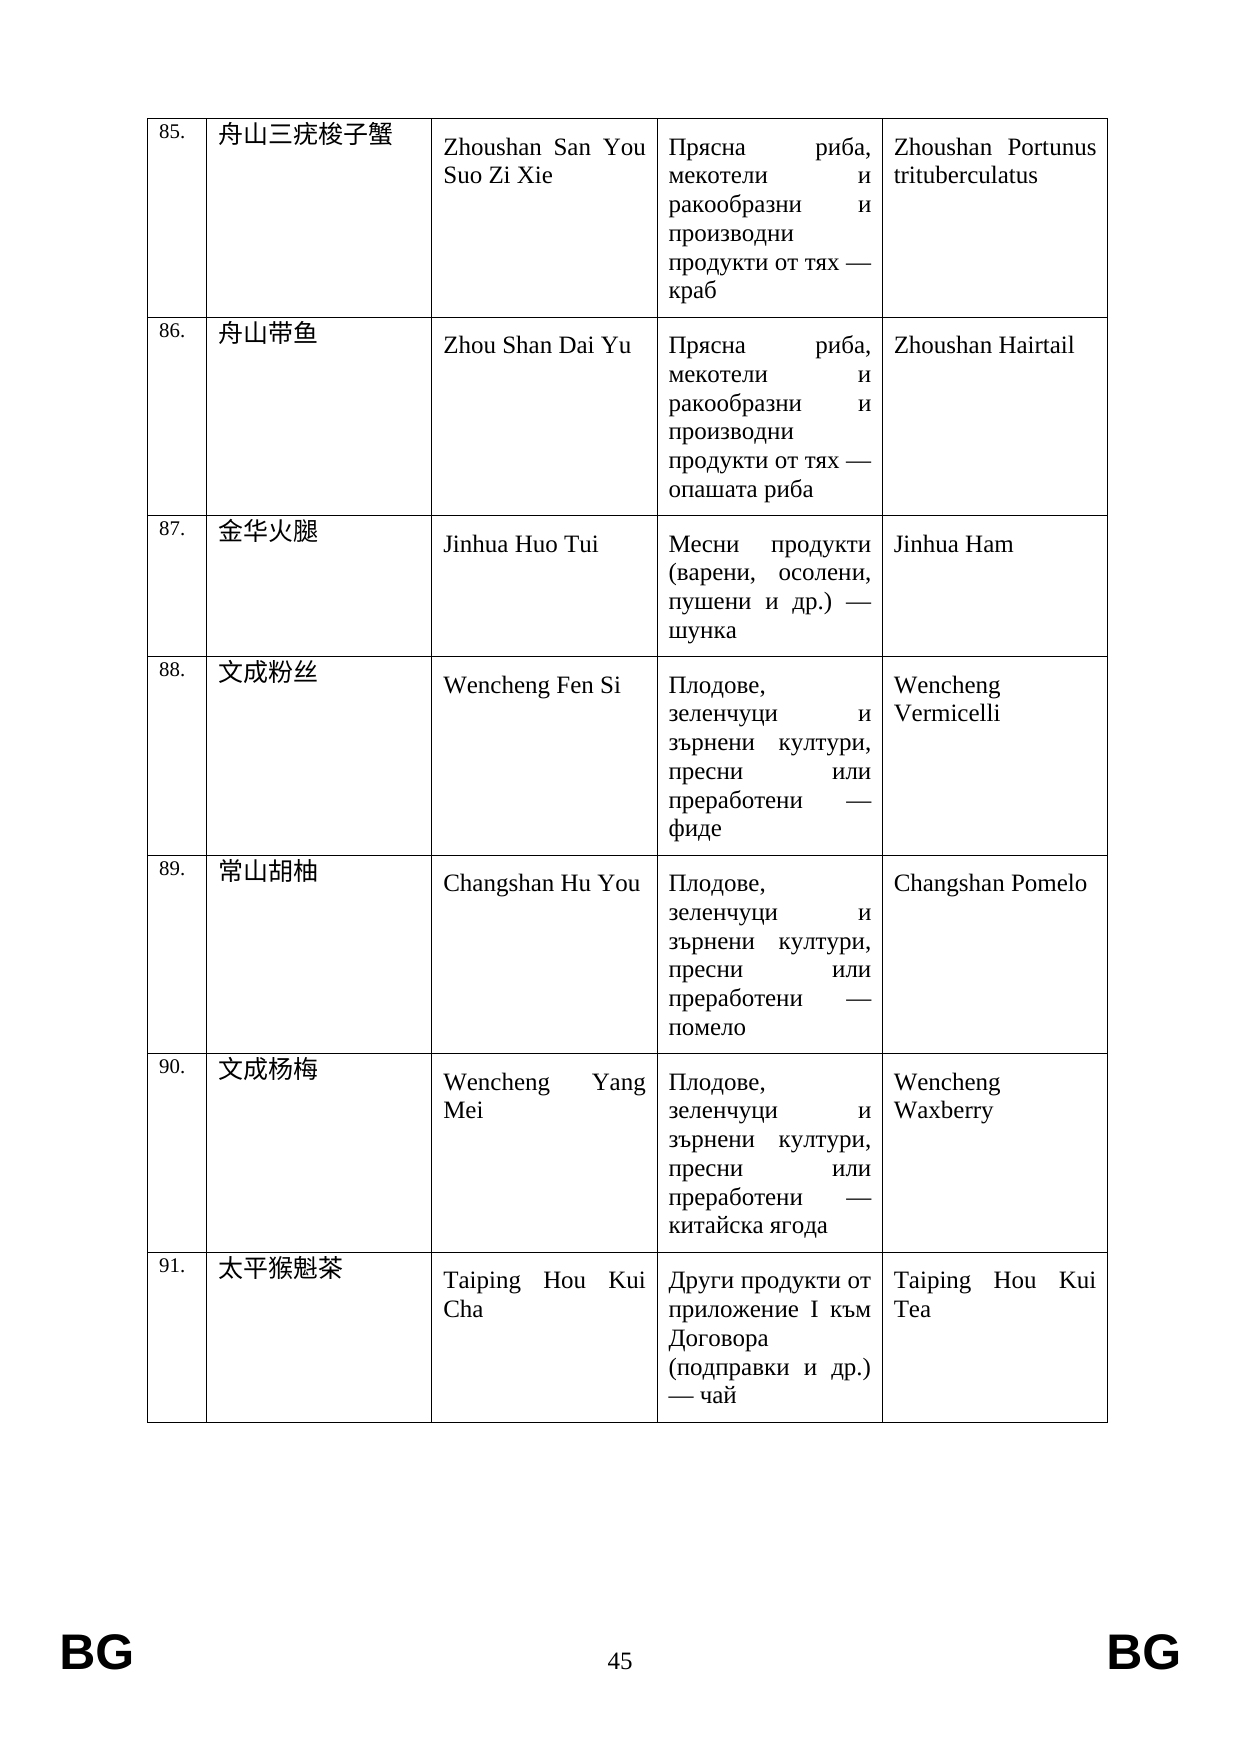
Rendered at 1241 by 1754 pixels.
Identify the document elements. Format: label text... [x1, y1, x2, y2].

table_cell Jinhua Ham [883, 516, 1107, 656]
table_cell Zhoushan Portunus trituberculatus [883, 119, 1107, 317]
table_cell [658, 1253, 882, 1422]
table_cell Zhoushan San You Suo Zi Xie [432, 119, 657, 317]
table_cell Taiping Hou Kui Cha [432, 1253, 657, 1422]
table_cell Wencheng Vermicelli [883, 657, 1107, 855]
table_cell Zhou Shan Dai Yu [432, 318, 657, 515]
table_cell Плодове, зеленчуци и зърнени култури, пресни или преработени — помело [658, 856, 882, 1053]
table_cell Прясна риба, мекотели и ракообразни и производни продукти от тях — опашата риба [658, 318, 882, 515]
table_cell 文成杨梅 [207, 1054, 431, 1252]
table_cell [148, 856, 206, 1053]
table_cell 金华火腿 [207, 516, 431, 656]
table_cell Прясна риба, мекотели и ракообразни и производни продукти от тях — краб [658, 119, 882, 317]
table_cell Wencheng Waxberry [883, 1054, 1107, 1252]
table_cell 舟山三疣梭子蟹 [207, 119, 431, 317]
table_cell Плодове, зеленчуци и зърнени култури, пресни или преработени — фиде [658, 657, 882, 855]
table_cell [148, 119, 206, 317]
table_cell [148, 318, 206, 515]
table_cell 舟山带鱼 [207, 318, 431, 515]
table_cell [148, 657, 206, 855]
table_cell [148, 1253, 206, 1422]
table_cell [148, 516, 206, 656]
table_cell Changshan Pomelo [883, 856, 1107, 1053]
table_cell Месни продукти (варени, осолени, пушени и др.) — шунка [658, 516, 882, 656]
table_cell 太平猴魁茶 [207, 1253, 431, 1422]
table_cell [148, 1054, 206, 1252]
table_cell Wencheng Yang Mei [432, 1054, 657, 1252]
table_cell 常山胡柚 [207, 856, 431, 1053]
table_cell Jinhua Huo Tui [432, 516, 657, 656]
table_cell Wencheng Fen Si [432, 657, 657, 855]
table_cell Changshan Hu You [432, 856, 657, 1053]
table_cell Zhoushan Hairtail [883, 318, 1107, 515]
table_cell 文成粉丝 [207, 657, 431, 855]
table_cell Taiping Hou Kui Tea [883, 1253, 1107, 1422]
table_cell Плодове, зеленчуци и зърнени култури, пресни или преработени — китайска ягода [658, 1054, 882, 1252]
